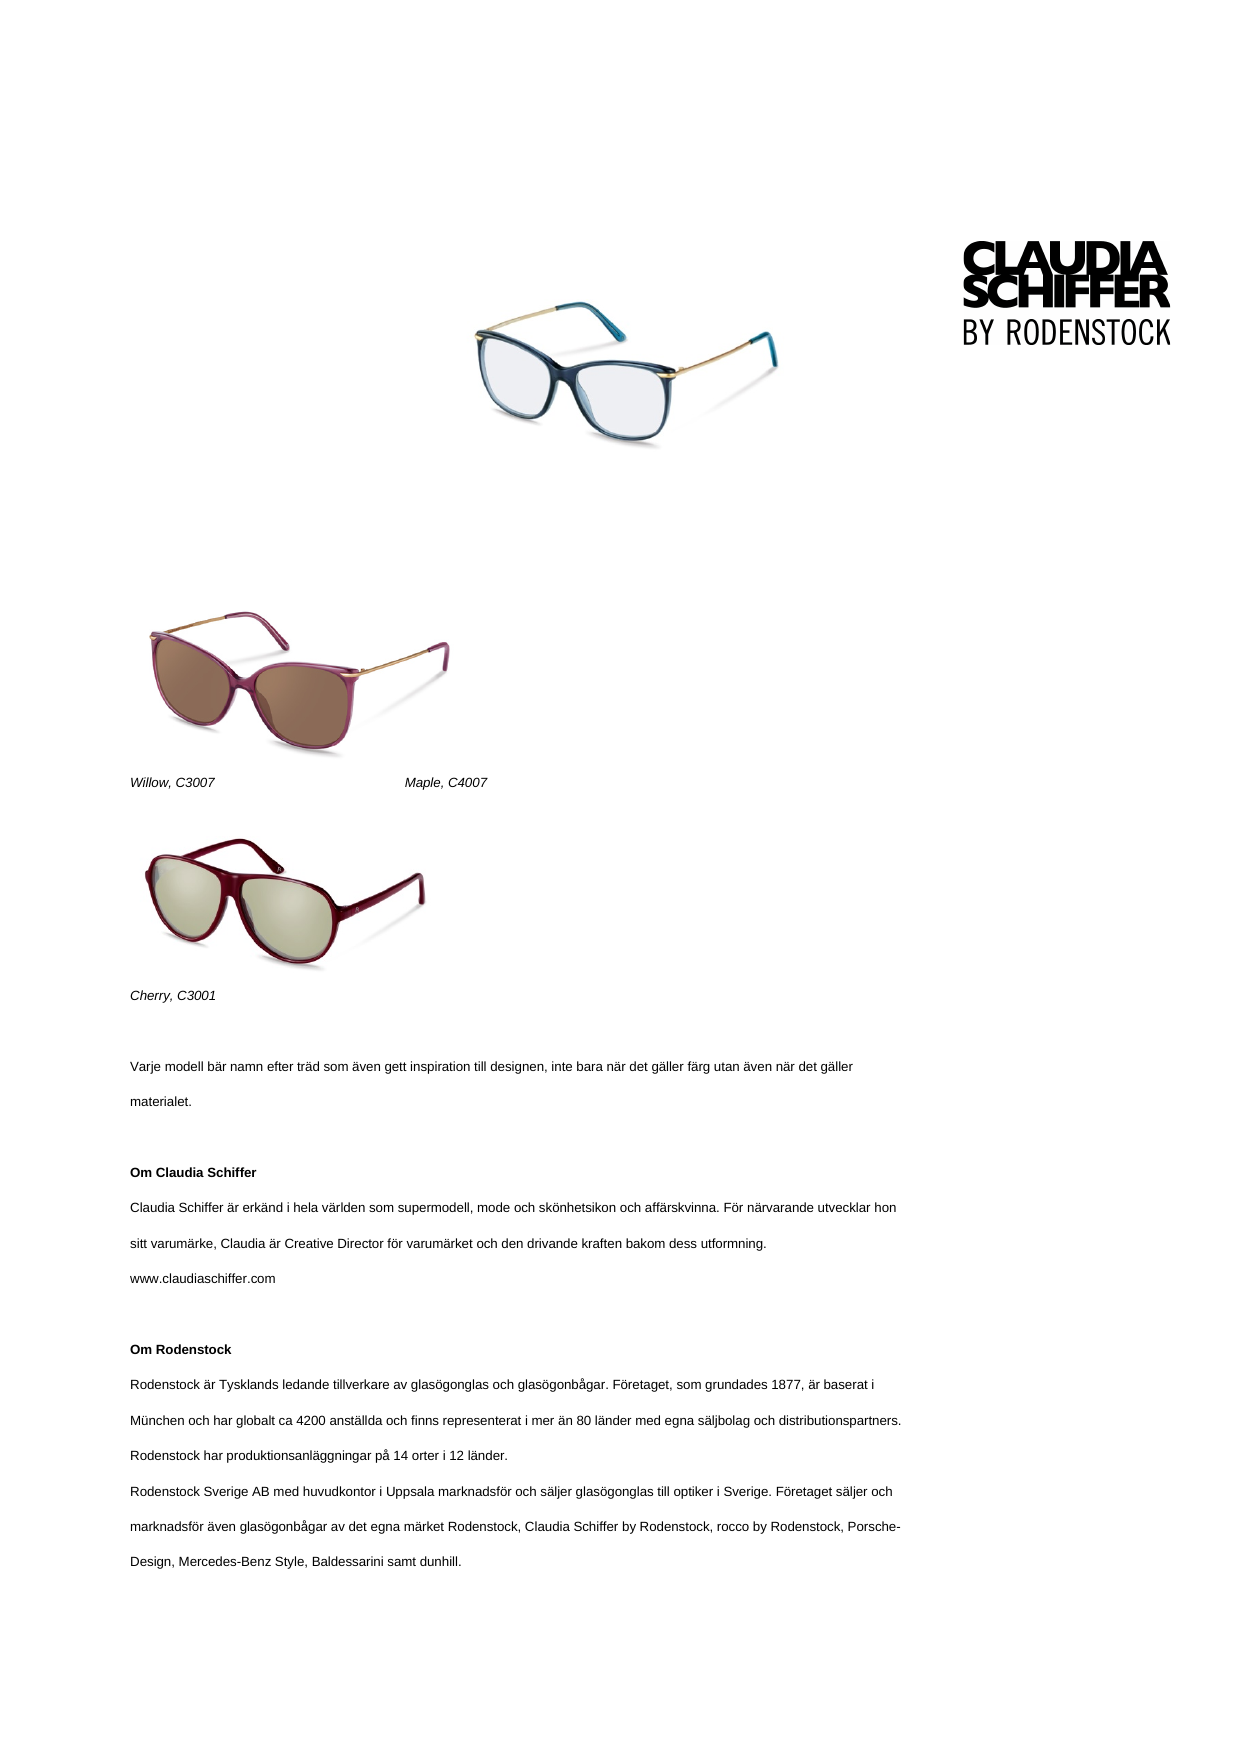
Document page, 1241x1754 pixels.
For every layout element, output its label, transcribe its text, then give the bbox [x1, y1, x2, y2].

text Willow, C3007 Maple, C4007 [130, 766, 915, 801]
text Claudia Schiffer är erkänd i hela världen som supermodell, mode och skönhetsikon och affärskvinna. För närvarande utvecklar hon sitt varumärke, Claudia är Creative Director för varumärket och den drivande kraften bakom dess utformning. www.claudiaschiffer.com [130, 1191, 915, 1297]
text Varje modell bär namn efter träd som även gett inspiration till designen, inte bara när det gäller färg utan även när det gäller materialet. [130, 1049, 915, 1120]
text Rodenstock Sverige AB med huvudkontor i Uppsala marknadsför och säljer glasögonglas till optiker i Sverige. Företaget säljer och marknadsför även glasögonbågar av det egna märket Rodenstock, Claudia Schiffer by Rodenstock, rocco by Rodenstock, Porsche-Design, Mercedes-Benz Style, Baldessarini samt dunhill. [130, 1474, 915, 1581]
picture [456, 299, 796, 456]
picture [963, 241, 1171, 345]
text Rodenstock är Tysklands ledande tillverkare av glasögonglas och glasögonbågar. Företaget, som grundades 1877, är baserat i München och har globalt ca 4200 anställda och finns representerat i mer än 80 länder med egna säljbolag och distributionspartners. Rodenstock har produktionsanläggningar på 14 orter i 12 länder. [130, 1368, 915, 1474]
text Om Rodenstock [130, 1333, 915, 1368]
text Om Claudia Schiffer [130, 1156, 915, 1191]
text Cherry, C3001 [130, 979, 915, 1014]
picture [129, 836, 441, 979]
